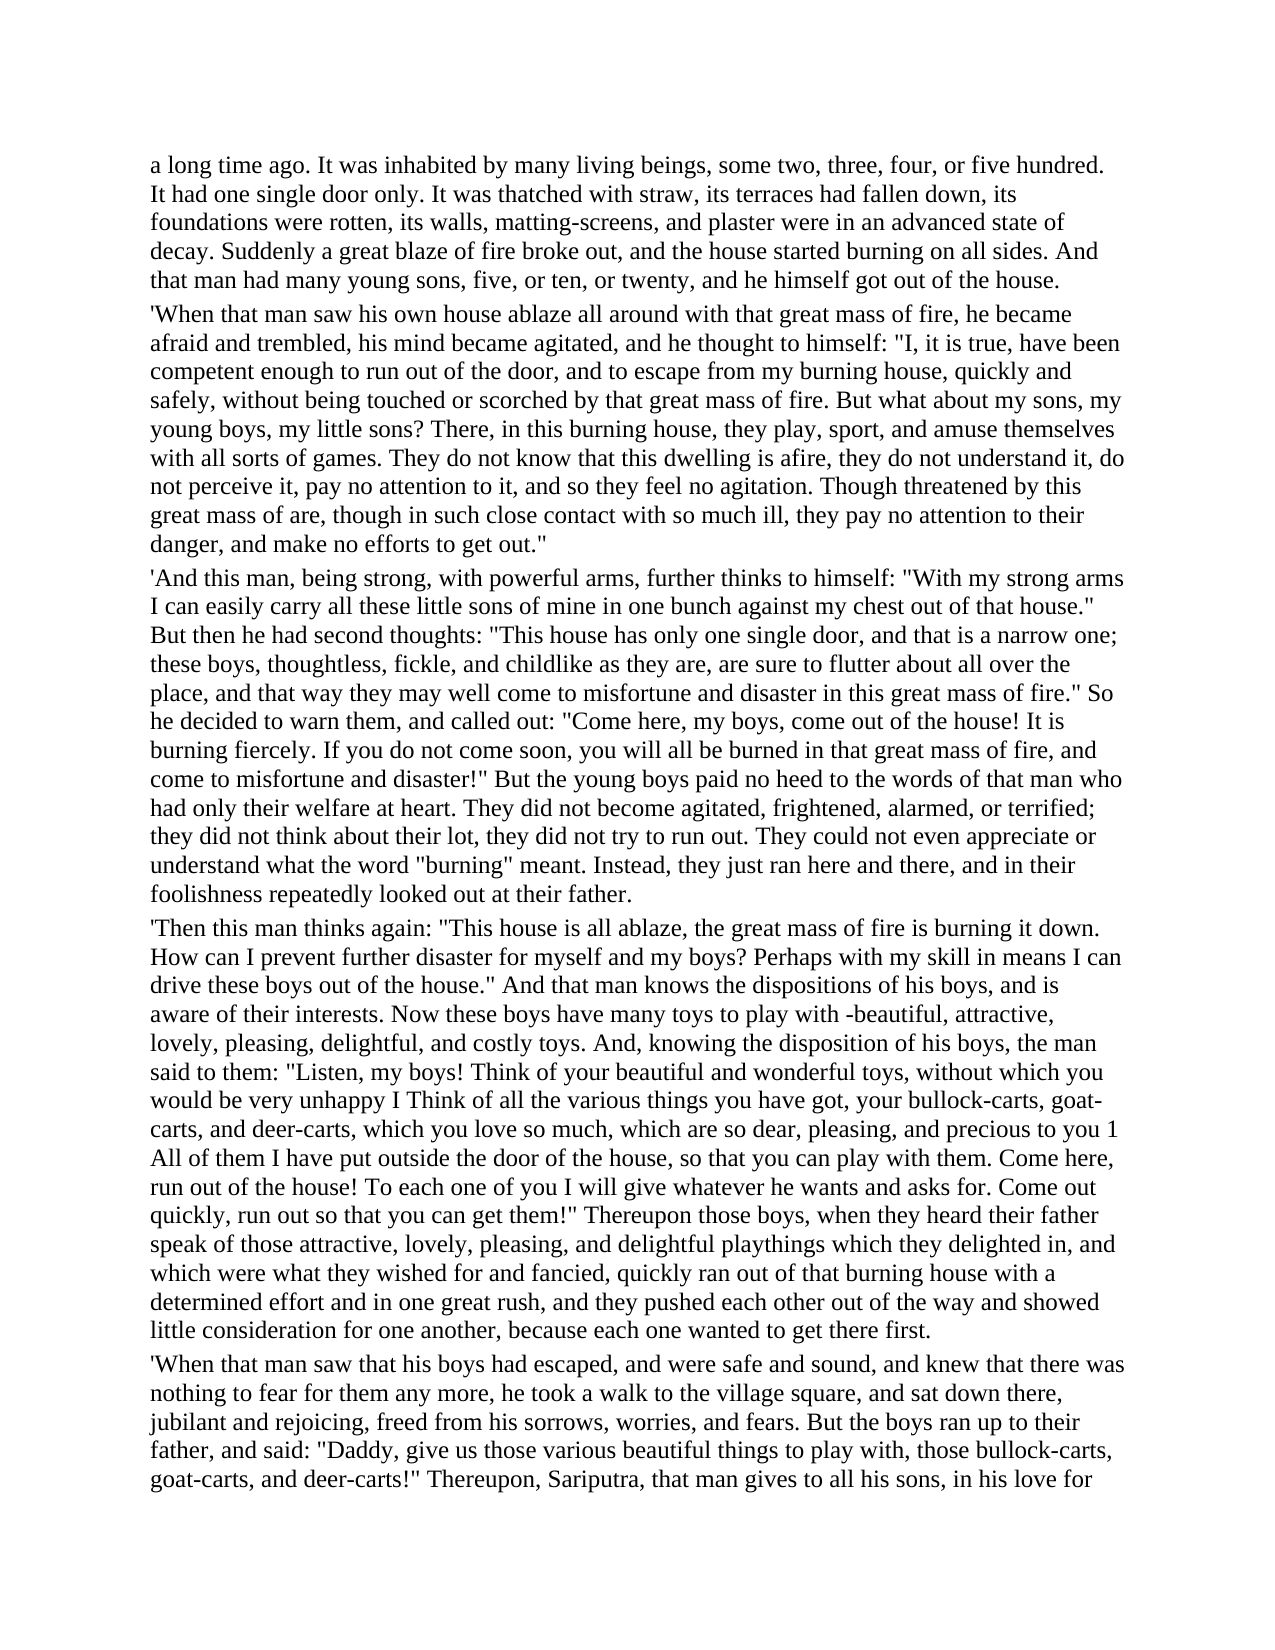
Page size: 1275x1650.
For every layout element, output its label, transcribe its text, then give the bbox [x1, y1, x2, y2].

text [150, 150, 1125, 294]
text 'Then this man thinks again: "This house is all ablaze, the great mass of fire is burning it down. How can I prevent further disaster for myself and my boys? Perhaps with my skill in means I can drive these boys out of the house." And that man knows the dispositions of his boys, and is aware of their interests. Now these boys have many toys to play with -beautiful, attractive, lovely, pleasing, delightful, and costly toys. And, knowing the disposition of his boys, the man said to them: "Listen, my boys! Think of your beautiful and wonderful toys, without which you would be very unhappy I Think of all the various things you have got, your bullock-carts, goat-carts, and deer-carts, which you love so much, which are so dear, pleasing, and precious to you 1 All of them I have put outside the door of the house, so that you can play with them. Come here, run out of the house! To each one of you I will give whatever he wants and asks for. Come out quickly, run out so that you can get them!" Thereupon those boys, when they heard their father speak of those attractive, lovely, pleasing, and delightful playthings which they delighted in, and which were what they wished for and fancied, quickly ran out of that burning house with a determined effort and in one great rush, and they pushed each other out of the way and showed little consideration for one another, because each one wanted to get there first. [150, 913, 1125, 1344]
text 'When that man saw his own house ablaze all around with that great mass of fire, he became afraid and trembled, his mind became agitated, and he thought to himself: "I, it is true, have been competent enough to run out of the door, and to escape from my burning house, quickly and safely, without being touched or scorched by that great mass of fire. But what about my sons, my young boys, my little sons? There, in this burning house, they play, sport, and amuse themselves with all sorts of games. They do not know that this dwelling is afire, they do not understand it, do not perceive it, pay no attention to it, and so they feel no agitation. Though threatened by this great mass of are, though in such close contact with so much ill, they pay no attention to their danger, and make no efforts to get out." [150, 299, 1125, 558]
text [150, 1349, 1125, 1493]
text 'And this man, being strong, with powerful arms, further thinks to himself: "With my strong arms I can easily carry all these little sons of mine in one bunch against my chest out of that house." But then he had second thoughts: "This house has only one single door, and that is a narrow one; these boys, thoughtless, fickle, and childlike as they are, are sure to flutter about all over the place, and that way they may well come to misfortune and disaster in this great mass of fire." So he decided to warn them, and called out: "Come here, my boys, come out of the house! It is burning fiercely. If you do not come soon, you will all be burned in that great mass of fire, and come to misfortune and disaster!" But the young boys paid no heed to the words of that man who had only their welfare at heart. They did not become agitated, frightened, alarmed, or terrified; they did not think about their lot, they did not try to run out. They could not even appreciate or understand what the word "burning" meant. Instead, they just ran here and there, and in their foolishness repeatedly looked out at their father. [150, 563, 1125, 908]
